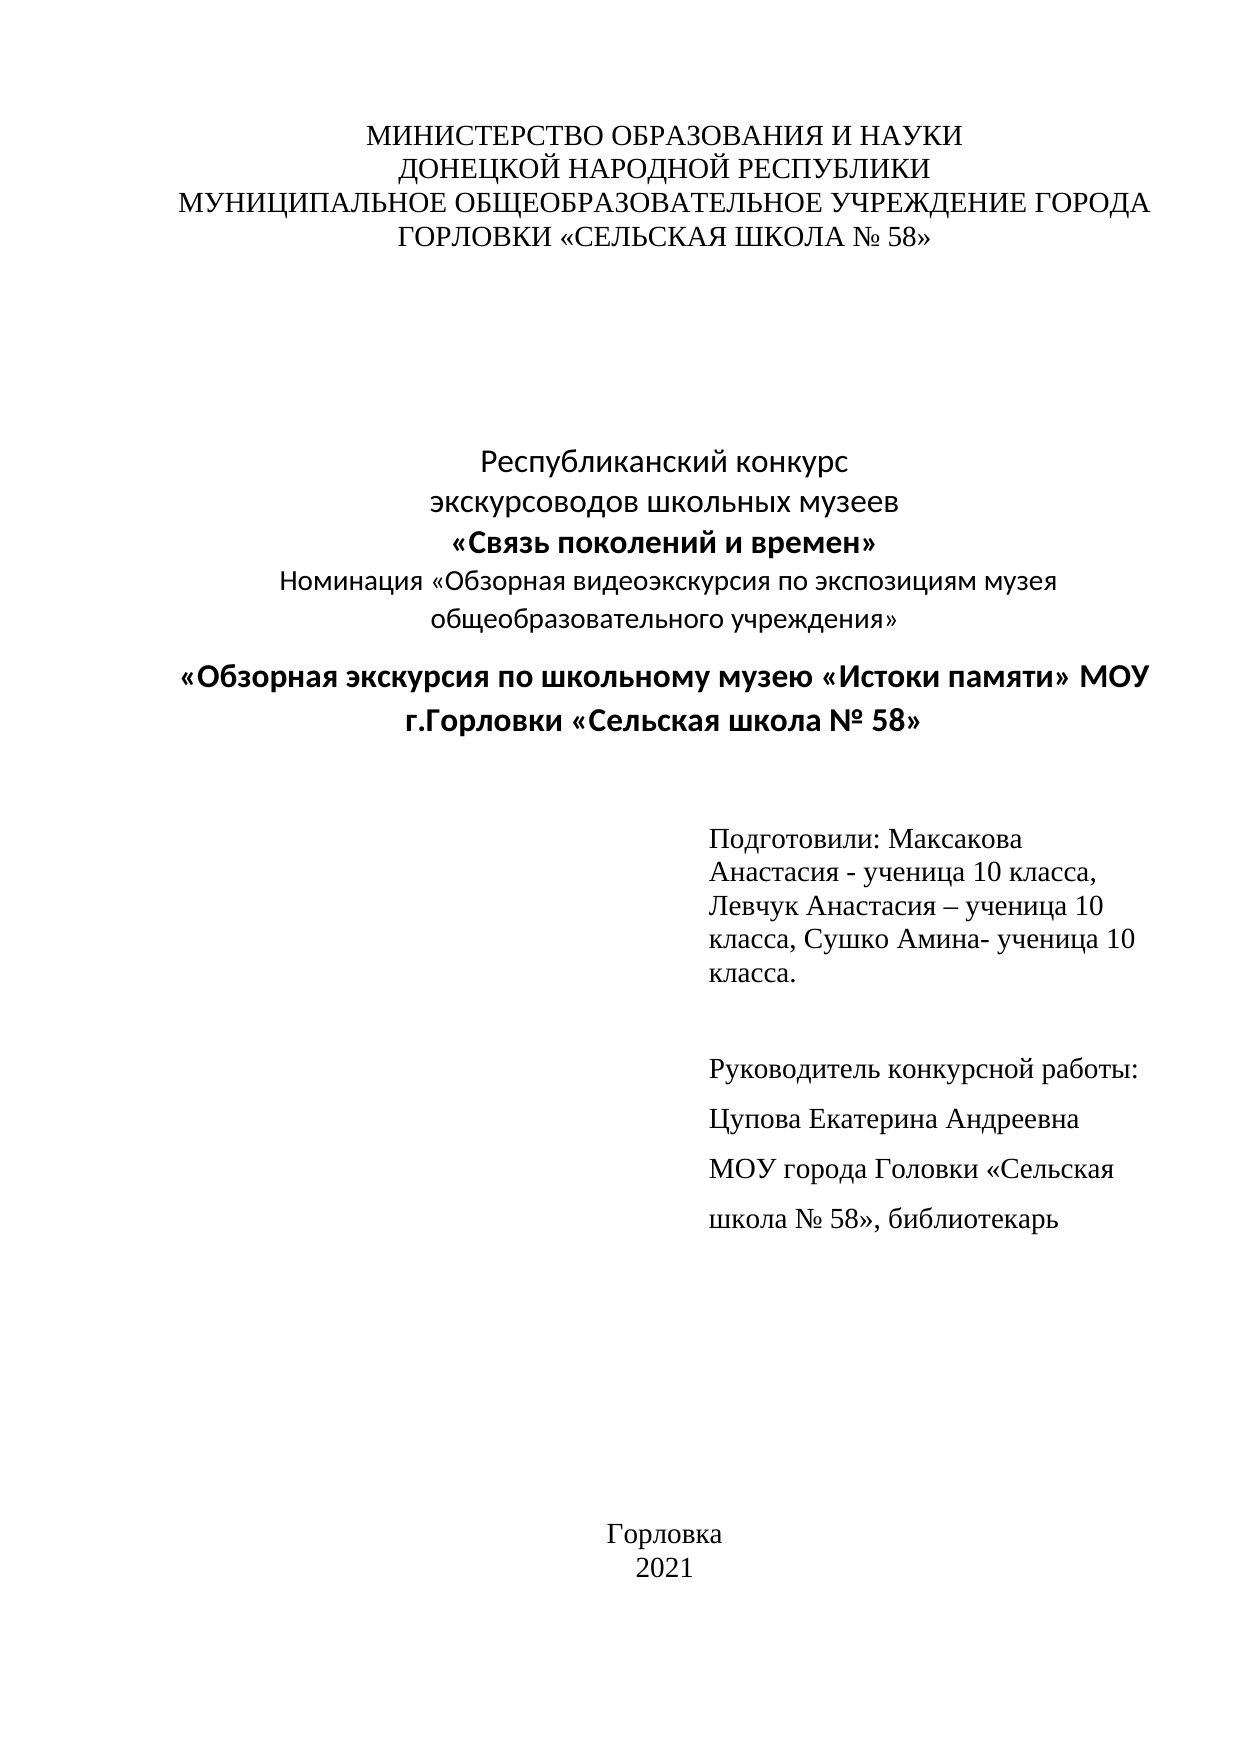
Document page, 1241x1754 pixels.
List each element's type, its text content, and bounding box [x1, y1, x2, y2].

text школа № 58», библиотекарь [709, 1202, 1152, 1235]
text МИНИСТЕРСТВО ОБРАЗОВАНИЯ И НАУКИ [177, 118, 1152, 152]
text Горловка [177, 1516, 1152, 1550]
text Цупова Екатерина Андреевна [709, 1101, 1152, 1134]
text Руководитель конкурсной работы: [709, 1051, 1152, 1084]
text 2021 [177, 1550, 1152, 1583]
text ДОНЕЦКОЙ НАРОДНОЙ РЕСПУБЛИКИ [177, 152, 1152, 185]
text Подготовили: Максакова Анастасия - ученица 10 класса, Левчук Анастасия – ученица 10 класса, Сушко Амина- ученица 10 класса. [709, 821, 1152, 988]
text «Обзорная экскурсия по школьному музею «Истоки памяти» МОУ г.Горловки «Сельская школа № 58» [177, 656, 1152, 740]
text экскурсоводов школьных музеев [177, 481, 1152, 521]
text Республиканский конкурс [177, 440, 1152, 481]
text МУНИЦИПАЛЬНОЕ ОБЩЕОБРАЗОВАТЕЛЬНОЕ УЧРЕЖДЕНИЕ ГОРОДА ГОРЛОВКИ «СЕЛЬСКАЯ ШКОЛА № 58» [177, 185, 1152, 252]
text МОУ города Головки «Сельская [709, 1151, 1152, 1185]
text «Связь поколений и времен» [177, 521, 1152, 562]
text Номинация «Обзорная видеоэкскурсия по экспозициям музея общеобразовательного учреждения» [177, 562, 1152, 636]
